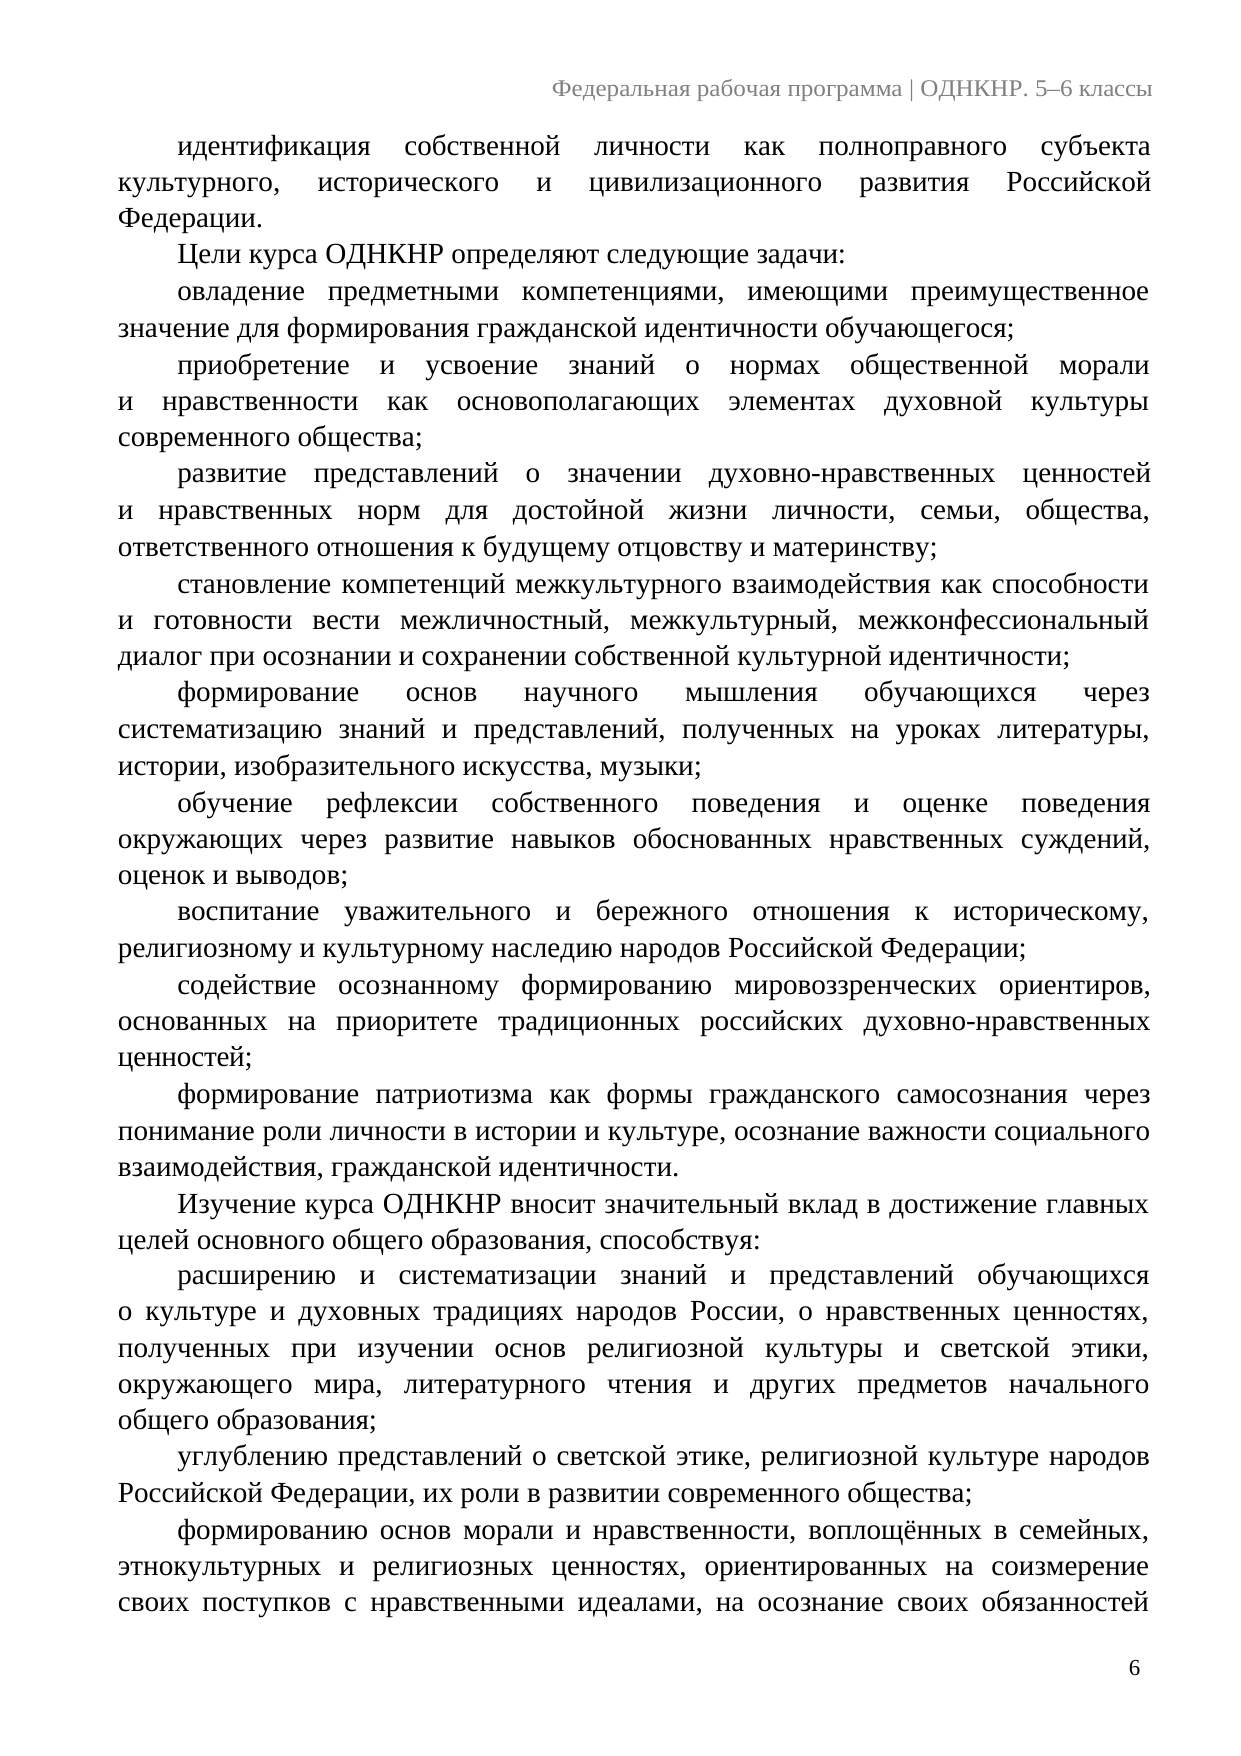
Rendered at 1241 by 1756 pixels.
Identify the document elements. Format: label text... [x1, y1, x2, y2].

text обучение рефлексии собственного поведения и оценке поведения окружающих через развитие навыков обоснованных нравственных суждений, оценок и выводов; [118, 785, 1151, 891]
text формирование патриотизма как формы гражданского самосознания через понимание роли личности в истории и культуре, осознание важности социального взаимодействия, гражданской идентичности. [118, 1076, 1151, 1183]
text воспитание уважительного и бережного отношения к историческому, религиозному и культурному наследию народов Российской Федерации; [118, 893, 1149, 964]
text приобретение и усвоение знаний о нормах общественной морали и нравственности как основополагающих элементах духовной культуры современного общества; [118, 347, 1150, 453]
text идентификация собственной личности как полноправного субъекта культурного, исторического и цивилизационного развития Российской Федерации. [118, 128, 1151, 233]
text расширению и систематизации знаний и представлений обучающихся о культуре и духовных традициях народов России, о нравственных ценностях, полученных при изучении основ религиозной культуры и светской этики, окружающего мира, литературного чтения и других предметов начального общего образования; [118, 1257, 1150, 1436]
text Изучение курса ОДНКНР вносит значительный вклад в достижение главных целей основного общего образования, способствуя: [118, 1186, 1150, 1255]
text углублению представлений о светской этике, религиозной культуре народов Российской Федерации, их роли в развитии современного общества; [118, 1438, 1151, 1509]
text Цели курса ОДНКНР определяют следующие задачи: [177, 236, 1163, 270]
text становление компетенций межкультурного взаимодействия как способности и готовности вести межличностный, межкультурный, межконфессиональный диалог при осознании и сохранении собственной культурной идентичности; [118, 566, 1150, 672]
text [118, 1512, 1150, 1618]
text формирование основ научного мышления обучающихся через систематизацию знаний и представлений, полученных на уроках литературы, истории, изобразительного искусства, музыки; [118, 674, 1150, 782]
text содействие осознанному формированию мировоззренческих ориентиров, основанных на приоритете традиционных российских духовно-нравственных ценностей; [118, 967, 1151, 1073]
text развитие представлений о значении духовно-нравственных ценностей и нравственных норм для достойной жизни личности, семьи, общества, ответственного отношения к будущему отцовству и материнству; [118, 455, 1151, 563]
text овладение предметными компетенциями, имеющими преимущественное значение для формирования гражданской идентичности обучающегося; [118, 273, 1150, 344]
